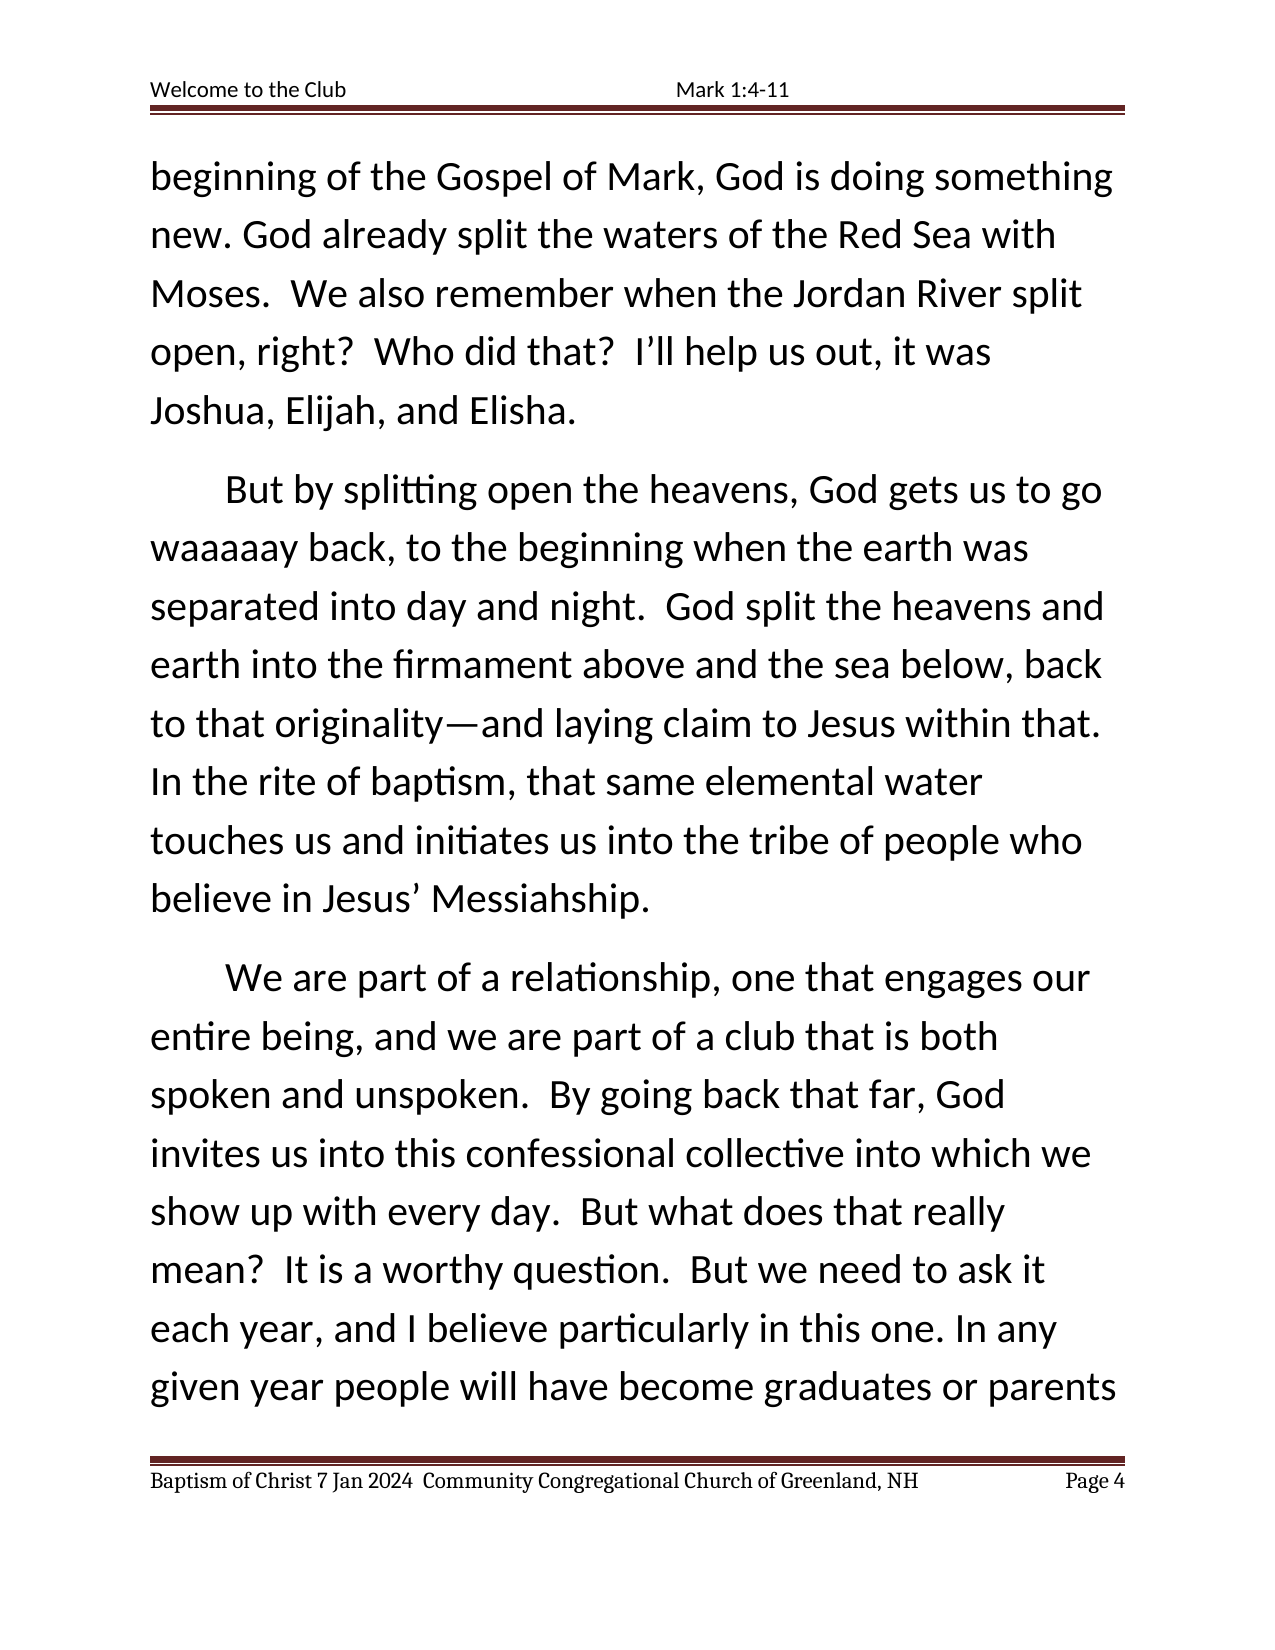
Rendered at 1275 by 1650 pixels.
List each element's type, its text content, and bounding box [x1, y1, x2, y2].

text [150, 150, 1125, 434]
text But by splitting open the heavens, God gets us to go waaaaay back, to the beginning when the earth was separated into day and night. God split the heavens and earth into the firmament above and the sea below, back to that originality—and laying claim to Jesus within that. In the rite of baptism, that same elemental water touches us and initiates us into the tribe of people who believe in Jesus’ Messiahship. [150, 463, 1125, 923]
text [150, 951, 1125, 1411]
